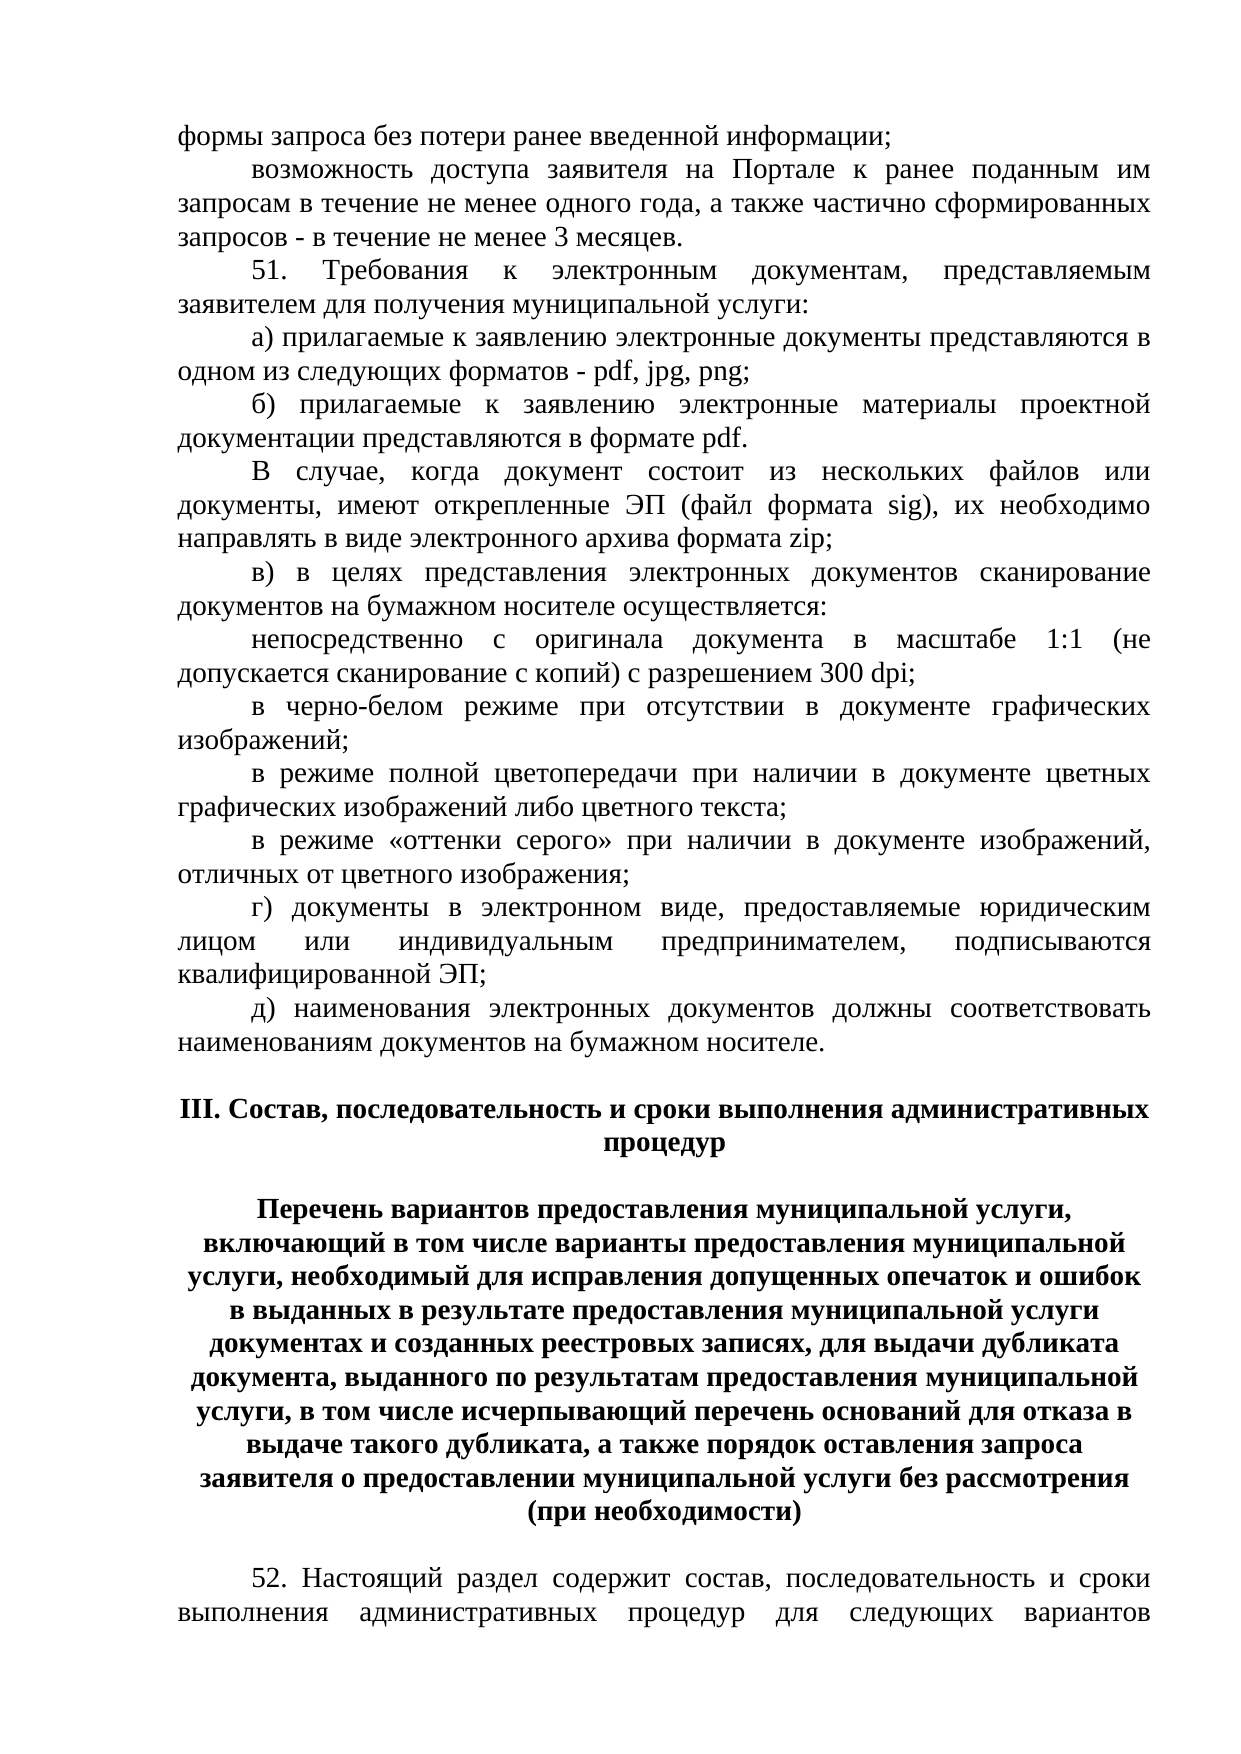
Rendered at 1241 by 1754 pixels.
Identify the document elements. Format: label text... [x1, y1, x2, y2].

text III. Состав, последовательность и сроки выполнения административных процедур [177, 1091, 603, 1158]
text В случае, когда документ состоит из нескольких файлов или документы, имеют открепленные ЭП (файл формата sig), их необходимо направлять в виде электронного архива формата zip; [177, 453, 1152, 554]
text б) прилагаемые к заявлению электронные материалы проектной документации представляются в формате pdf. [177, 386, 1152, 453]
text III. Состав, последовательность и сроки выполнения административных процедур [726, 1091, 1152, 1158]
text в черно-белом режиме при отсутствии в документе графических изображений; [177, 688, 1152, 755]
text Перечень вариантов предоставления муниципальной услуги, включающий в том числе варианты предоставления муниципальной услуги, необходимый для исправления допущенных опечаток и ошибок в выданных в результате предоставления муниципальной услуги документах и созданных реестровых записях, для выдачи дубликата документа, выданного по результатам предоставления муниципальной услуги, в том числе исчерпывающий перечень оснований для отказа в выдаче такого дубликата, а также порядок оставления запроса заявителя о предоставлении муниципальной услуги без рассмотрения (при необходимости) [177, 1191, 1152, 1527]
text в режиме «оттенки серого» при наличии в документе изображений, отличных от цветного изображения; [177, 822, 1152, 889]
text в режиме полной цветопередачи при наличии в документе цветных графических изображений либо цветного текста; [177, 755, 1152, 822]
text 51. Требования к электронным документам, представляемым заявителем для получения муниципальной услуги: [177, 252, 1152, 319]
text непосредственно с оригинала документа в масштабе 1:1 (не допускается сканирование с копий) с разрешением 300 dpi; [177, 621, 1152, 688]
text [177, 118, 1152, 152]
text д) наименования электронных документов должны соответствовать наименованиям документов на бумажном носителе. [177, 990, 1152, 1057]
text г) документы в электронном виде, предоставляемые юридическим лицом или индивидуальным предпринимателем, подписываются квалифицированной ЭП; [177, 889, 1152, 990]
text возможность доступа заявителя на Портале к ранее поданным им запросам в течение не менее одного года, а также частично сформированных запросов - в течение не менее 3 месяцев. [177, 152, 1152, 252]
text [177, 1560, 1152, 1627]
text а) прилагаемые к заявлению электронные документы представляются в одном из следующих форматов - pdf, jpg, png; [177, 319, 1152, 386]
text в) в целях представления электронных документов сканирование документов на бумажном носителе осуществляется: [177, 554, 1152, 621]
